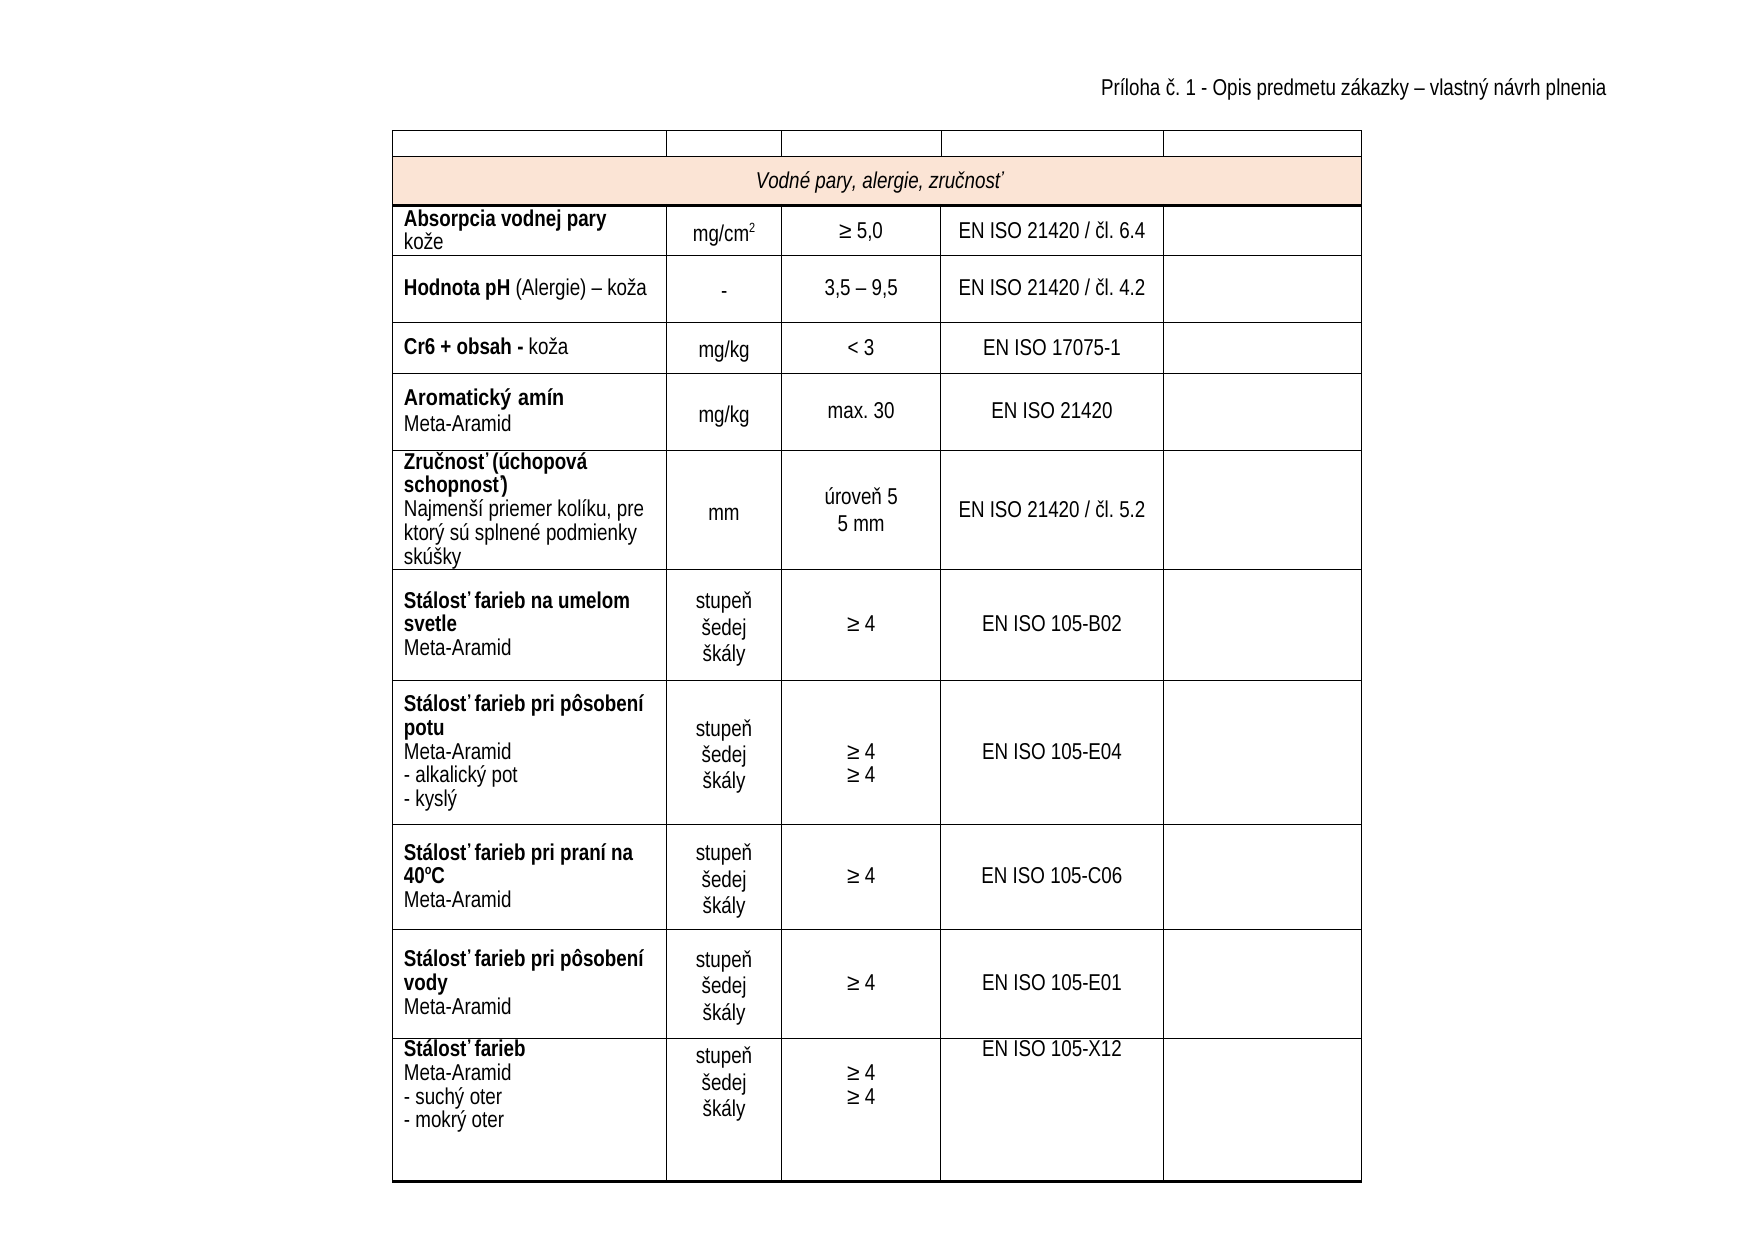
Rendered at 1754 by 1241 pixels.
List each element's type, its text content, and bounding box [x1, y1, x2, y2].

table_cell ≥ 4 ≥ 4 [782, 1039, 940, 1180]
table_cell [1164, 681, 1361, 824]
table_cell stupeň šedej škály [667, 930, 781, 1037]
table_cell Zručnosť (úchopová schopnosť) Najmenší priemer kolíku, pre ktorý sú splnené podmienky skúšky [393, 451, 666, 569]
table_cell ≥ 4 [782, 930, 940, 1037]
table_cell Hodnota pH (Alergie) – koža [393, 256, 666, 322]
table_cell mg/cm2 [667, 207, 781, 255]
table_cell [1164, 131, 1361, 156]
table_cell [1164, 451, 1361, 569]
table_cell Stálosť farieb pri praní na 40oC Meta-Aramid [393, 825, 666, 929]
table_cell Vodné pary, alergie, zručnosť [393, 157, 1361, 204]
table_cell ≥ 4 ≥ 4 [782, 681, 940, 824]
table_cell EN ISO 21420 / čl. 4.2 [941, 256, 1163, 322]
table_cell 3,5 – 9,5 [782, 256, 940, 322]
table_cell EN ISO 105-X12 [941, 1039, 1163, 1180]
table_cell stupeň šedej škály [667, 825, 781, 929]
table_cell max. 30 [782, 374, 940, 450]
table_cell stupeň šedej škály [667, 570, 781, 680]
table_cell [1164, 207, 1361, 255]
table_cell stupeň šedej škály [667, 1039, 781, 1180]
table_cell [1164, 570, 1361, 680]
table_cell [1164, 374, 1361, 450]
table_cell ≥ 4 [782, 825, 940, 929]
table_cell [1164, 930, 1361, 1037]
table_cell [942, 131, 1163, 156]
table_cell kN [667, 131, 781, 156]
table_cell Absorpcia vodnej pary kože [393, 207, 666, 255]
table_cell Stálosť farieb pri pôsobení potu Meta-Aramid - alkalický pot - kyslý [393, 681, 666, 824]
table_cell - [667, 256, 781, 322]
table_cell mg/kg [667, 323, 781, 373]
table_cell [393, 131, 666, 156]
table_cell EN ISO 105-B02 [941, 570, 1163, 680]
table_cell EN ISO 105-E04 [941, 681, 1163, 824]
table_cell EN ISO 17075-1 [941, 323, 1163, 373]
table_cell mg/kg [667, 374, 781, 450]
table_cell mm [667, 451, 781, 569]
table_cell [1164, 825, 1361, 929]
table_cell ≥ 5,0 [782, 207, 940, 255]
table_cell EN ISO 105-E01 [941, 930, 1163, 1037]
table_cell EN ISO 21420 [941, 374, 1163, 450]
table_cell [1164, 1039, 1361, 1180]
table_cell Stálosť farieb pri pôsobení vody Meta-Aramid [393, 930, 666, 1037]
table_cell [782, 131, 941, 156]
table_cell úroveň 5 5 mm [782, 451, 940, 569]
table_cell < 3 [782, 323, 940, 373]
table_cell [1164, 256, 1361, 322]
table_cell stupeň šedej škály [667, 681, 781, 824]
table_cell EN ISO 21420 / čl. 6.4 [941, 207, 1163, 255]
table_cell ≥ 4 [782, 570, 940, 680]
table_cell EN ISO 105-C06 [941, 825, 1163, 929]
table_cell Aromatický amín Meta-Aramid [393, 374, 666, 450]
table_cell Cr6 + obsah - koža [393, 323, 666, 373]
table_cell Stálosť farieb na umelom svetle Meta-Aramid [393, 570, 666, 680]
table_cell [1164, 323, 1361, 373]
table_cell EN ISO 21420 / čl. 5.2 [941, 451, 1163, 569]
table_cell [393, 1039, 666, 1180]
